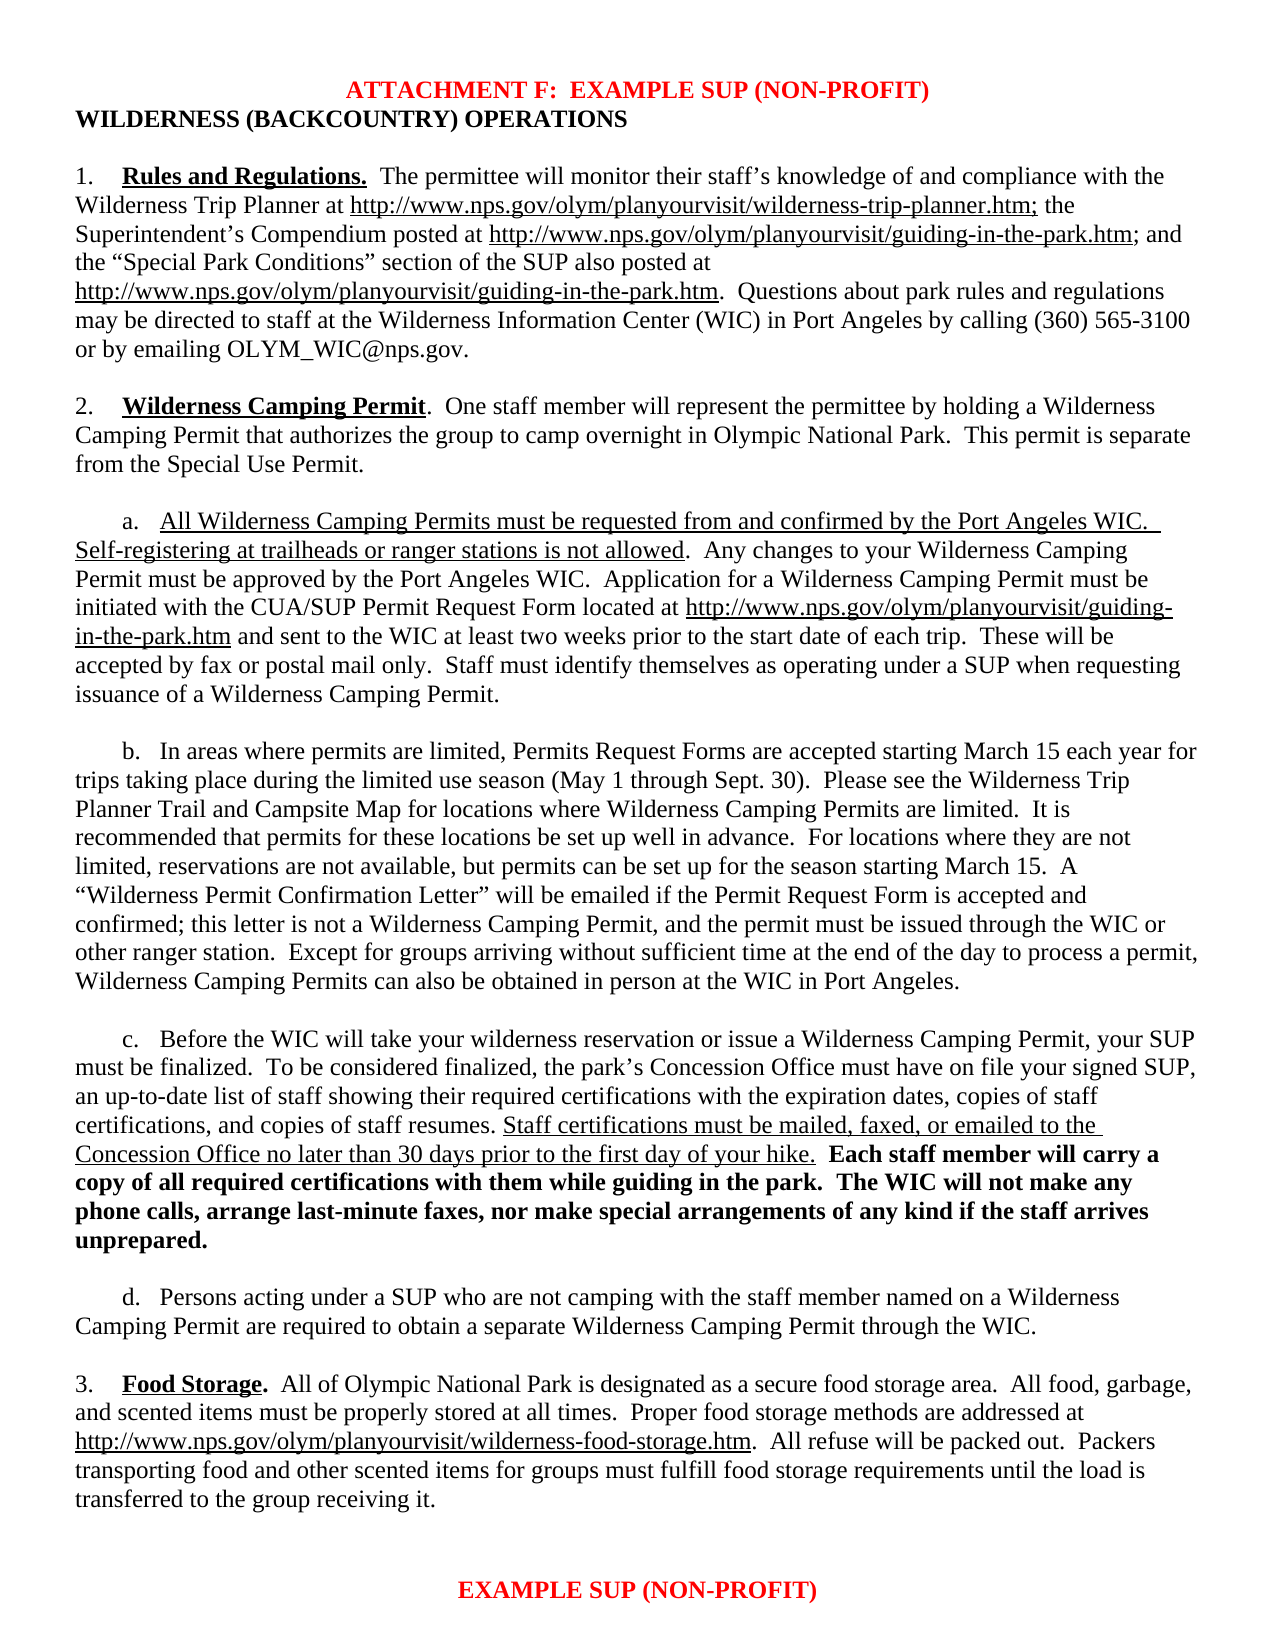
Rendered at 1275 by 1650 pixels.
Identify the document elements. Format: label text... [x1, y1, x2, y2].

text b. In areas where permits are limited, Permits Request Forms are accepted starting March 15 each year for trips taking place during the limited use season (May 1 through Sept. 30). Please see the Wilderness Trip Planner Trail and Campsite Map for locations where Wilderness Camping Permits are limited. It is recommended that permits for these locations be set up well in advance. For locations where they are not limited, reservations are not available, but permits can be set up for the season starting March 15. A “Wilderness Permit Confirmation Letter” will be emailed if the Permit Request Form is accepted and confirmed; this letter is not a Wilderness Camping Permit, and the permit must be issued through the WIC or other ranger station. Except for groups arriving without sufficient time at the end of the day to process a permit, Wilderness Camping Permits can also be obtained in person at the WIC in Port Angeles. [75, 736, 1200, 995]
text d. Persons acting under a SUP who are not camping with the staff member named on a Wilderness Camping Permit are required to obtain a separate Wilderness Camping Permit through the WIC. [75, 1282, 1200, 1340]
text 2. Wilderness Camping Permit. One staff member will represent the permittee by holding a Wilderness Camping Permit that authorizes the group to camp overnight in Olympic National Park. This permit is separate from the Special Use Permit. [75, 391, 1200, 477]
text c. Before the WIC will take your wilderness reservation or issue a Wilderness Camping Permit, your SUP must be finalized. To be considered finalized, the park’s Concession Office must have on file your signed SUP, an up-to-date list of staff showing their required certifications with the expiration dates, copies of staff certifications, and copies of staff resumes. Staff certifications must be mailed, faxed, or emailed to the Concession Office no later than 30 days prior to the first day of your hike. Each staff member will carry a copy of all required certifications with them while guiding in the park. The WIC will not make any phone calls, arrange last-minute faxes, nor make special arrangements of any kind if the staff arrives unprepared. [75, 1024, 1200, 1254]
text a. All Wilderness Camping Permits must be requested from and confirmed by the Port Angeles WIC. Self-registering at trailheads or ranger stations is not allowed. Any changes to your Wilderness Camping Permit must be approved by the Port Angeles WIC. Application for a Wilderness Camping Permit must be initiated with the CUA/SUP Permit Request Form located at http://www.nps.gov/olym/planyourvisit/guiding-in-the-park.htm and sent to the WIC at least two weeks prior to the start date of each trip. These will be accepted by fax or postal mail only. Staff must identify themselves as operating under a SUP when requesting issuance of a Wilderness Camping Permit. [75, 506, 1200, 707]
text 3. Food Storage. All of Olympic National Park is designated as a secure food storage area. All food, garbage, and scented items must be properly stored at all times. Proper food storage methods are addressed at http://www.nps.gov/olym/planyourvisit/wilderness-food-storage.htm. All refuse will be packed out. Packers transporting food and other scented items for groups must fulfill food storage requirements until the load is transferred to the group receiving it. [75, 1369, 1200, 1512]
text WILDERNESS (BACKCOUNTRY) OPERATIONS [75, 104, 1200, 132]
text 1. Rules and Regulations. The permittee will monitor their staff’s knowledge of and compliance with the Wilderness Trip Planner at http://www.nps.gov/olym/planyourvisit/wilderness-trip-planner.htm; the Superintendent’s Compendium posted at http://www.nps.gov/olym/planyourvisit/guiding-in-the-park.htm; and the “Special Park Conditions” section of the SUP also posted at http://www.nps.gov/olym/planyourvisit/guiding-in-the-park.htm. Questions about park rules and regulations may be directed to staff at the Wilderness Information Center (WIC) in Port Angeles by calling (360) 565-3100 or by emailing OLYM_WIC@nps.gov. [75, 161, 1200, 362]
